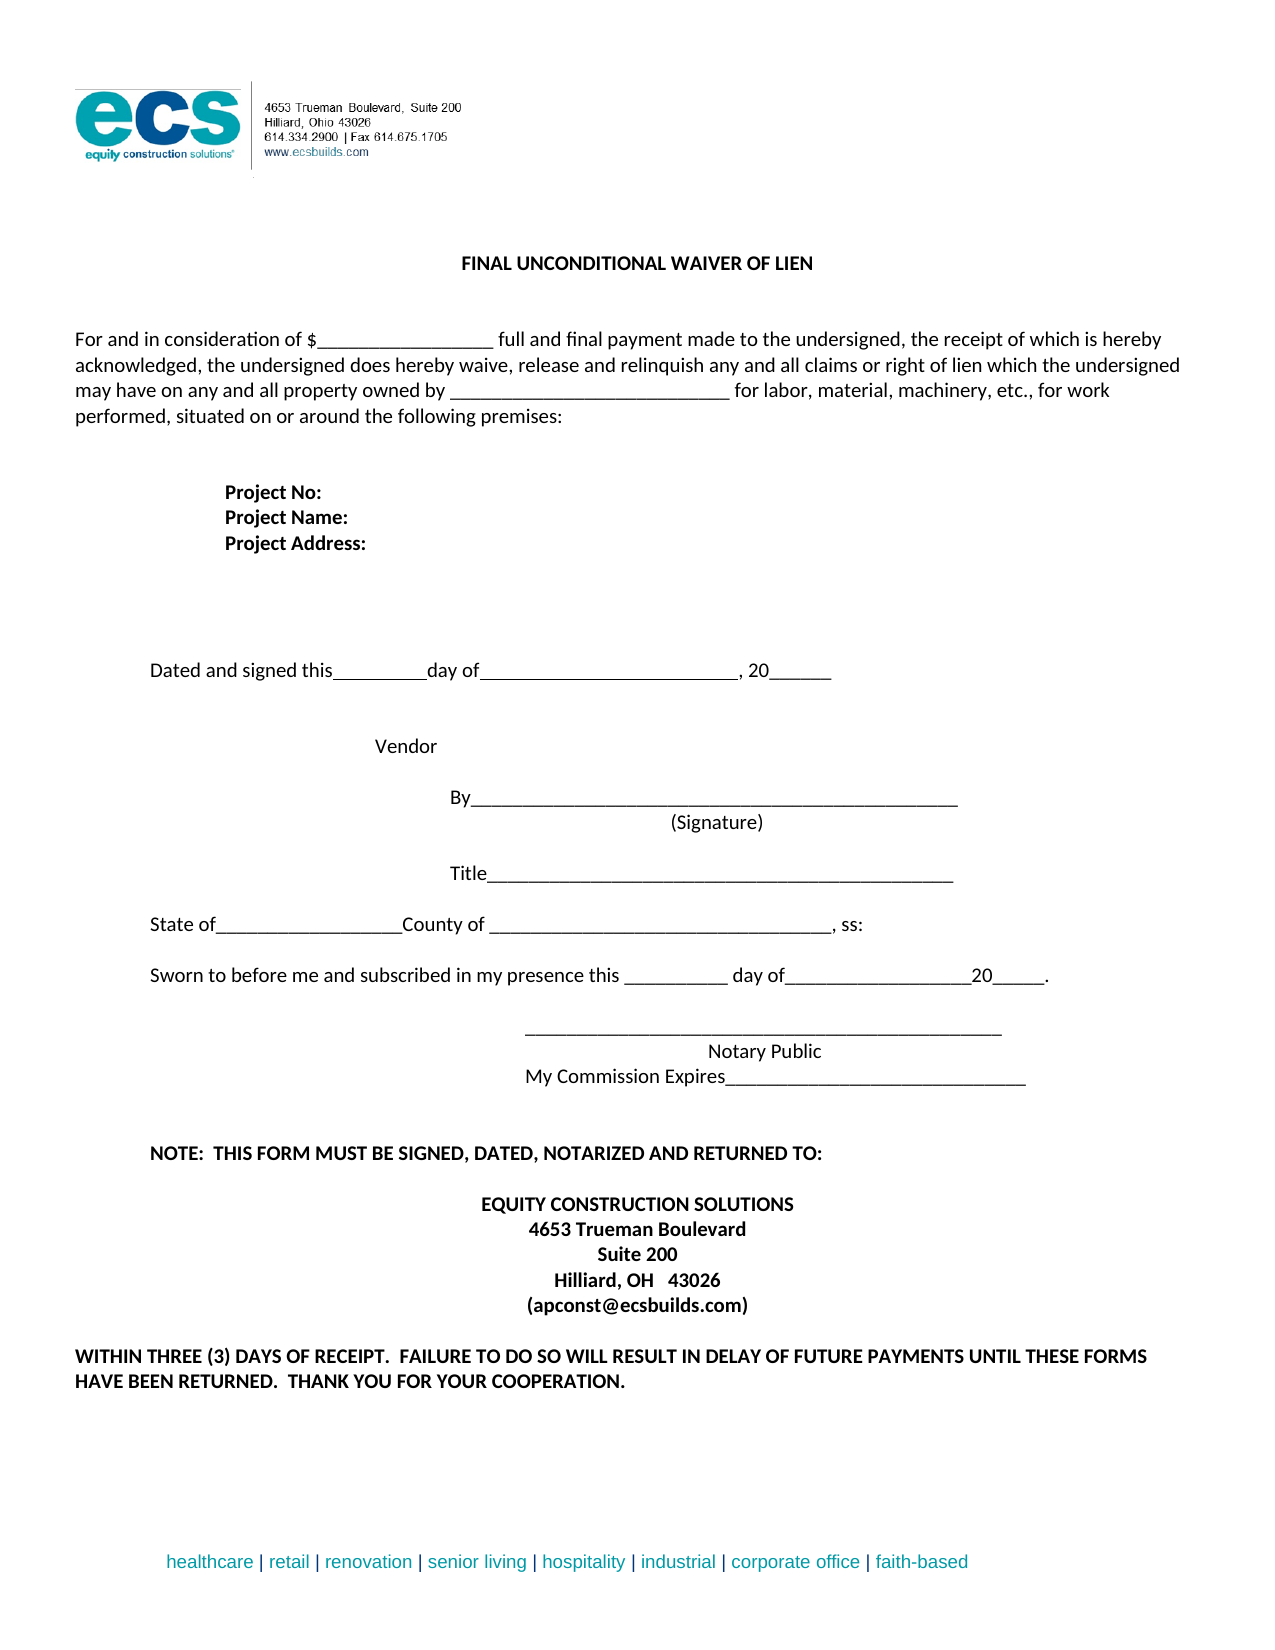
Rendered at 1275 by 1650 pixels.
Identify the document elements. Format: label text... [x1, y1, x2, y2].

text Project No: [225, 479, 1200, 504]
text (apconst@ecsbuilds.com) [75, 1292, 1200, 1318]
text FINAL UNCONDITIONAL WAIVER OF LIEN [75, 250, 1200, 276]
text Vendor [150, 708, 1200, 759]
text Project Address: [225, 530, 1200, 555]
text WITHIN THREE (3) DAYS OF RECEIPT. FAILURE TO DO SO WILL RESULT IN DELAY OF FUTURE PAYMENTS UNTIL THESE FORMS HAVE BEEN RETURNED. THANK YOU FOR YOUR COOPERATION. [75, 1343, 1200, 1394]
text Dated and signed this day of , 20______ [150, 657, 1200, 682]
text Project Name: [225, 504, 1200, 530]
text Suite 200 [75, 1242, 1200, 1267]
text (Signature) [150, 809, 1200, 835]
text By_______________________________________________ [150, 784, 1200, 809]
text EQUITY CONSTRUCTION SOLUTIONS [75, 1191, 1200, 1216]
picture [75, 81, 488, 178]
text Sworn to before me and subscribed in my presence this __________ day of__________________20_____. [150, 962, 1200, 987]
text Hilliard, OH 43026 [75, 1267, 1200, 1292]
text My Commission Expires_____________________________ [150, 1064, 1200, 1089]
text Title_____________________________________________ [150, 860, 1200, 886]
text ______________________________________________ [150, 1013, 1200, 1038]
text 4653 Trueman Boulevard [75, 1216, 1200, 1242]
text NOTE: THIS FORM MUST BE SIGNED, DATED, NOTARIZED AND RETURNED TO: [150, 1140, 1200, 1165]
text Notary Public [150, 1038, 1200, 1064]
text State of__________________County of _________________________________, ss: [150, 911, 1200, 937]
text For and in consideration of $_________________ full and final payment made to the undersigned, the receipt of which is hereby acknowledged, the undersigned does hereby waive, release and relinquish any and all claims or right of lien which the undersigned may have on any and all property owned by ___________________________ for labor, material, machinery, etc., for work performed, situated on or around the following premises: [75, 327, 1200, 428]
